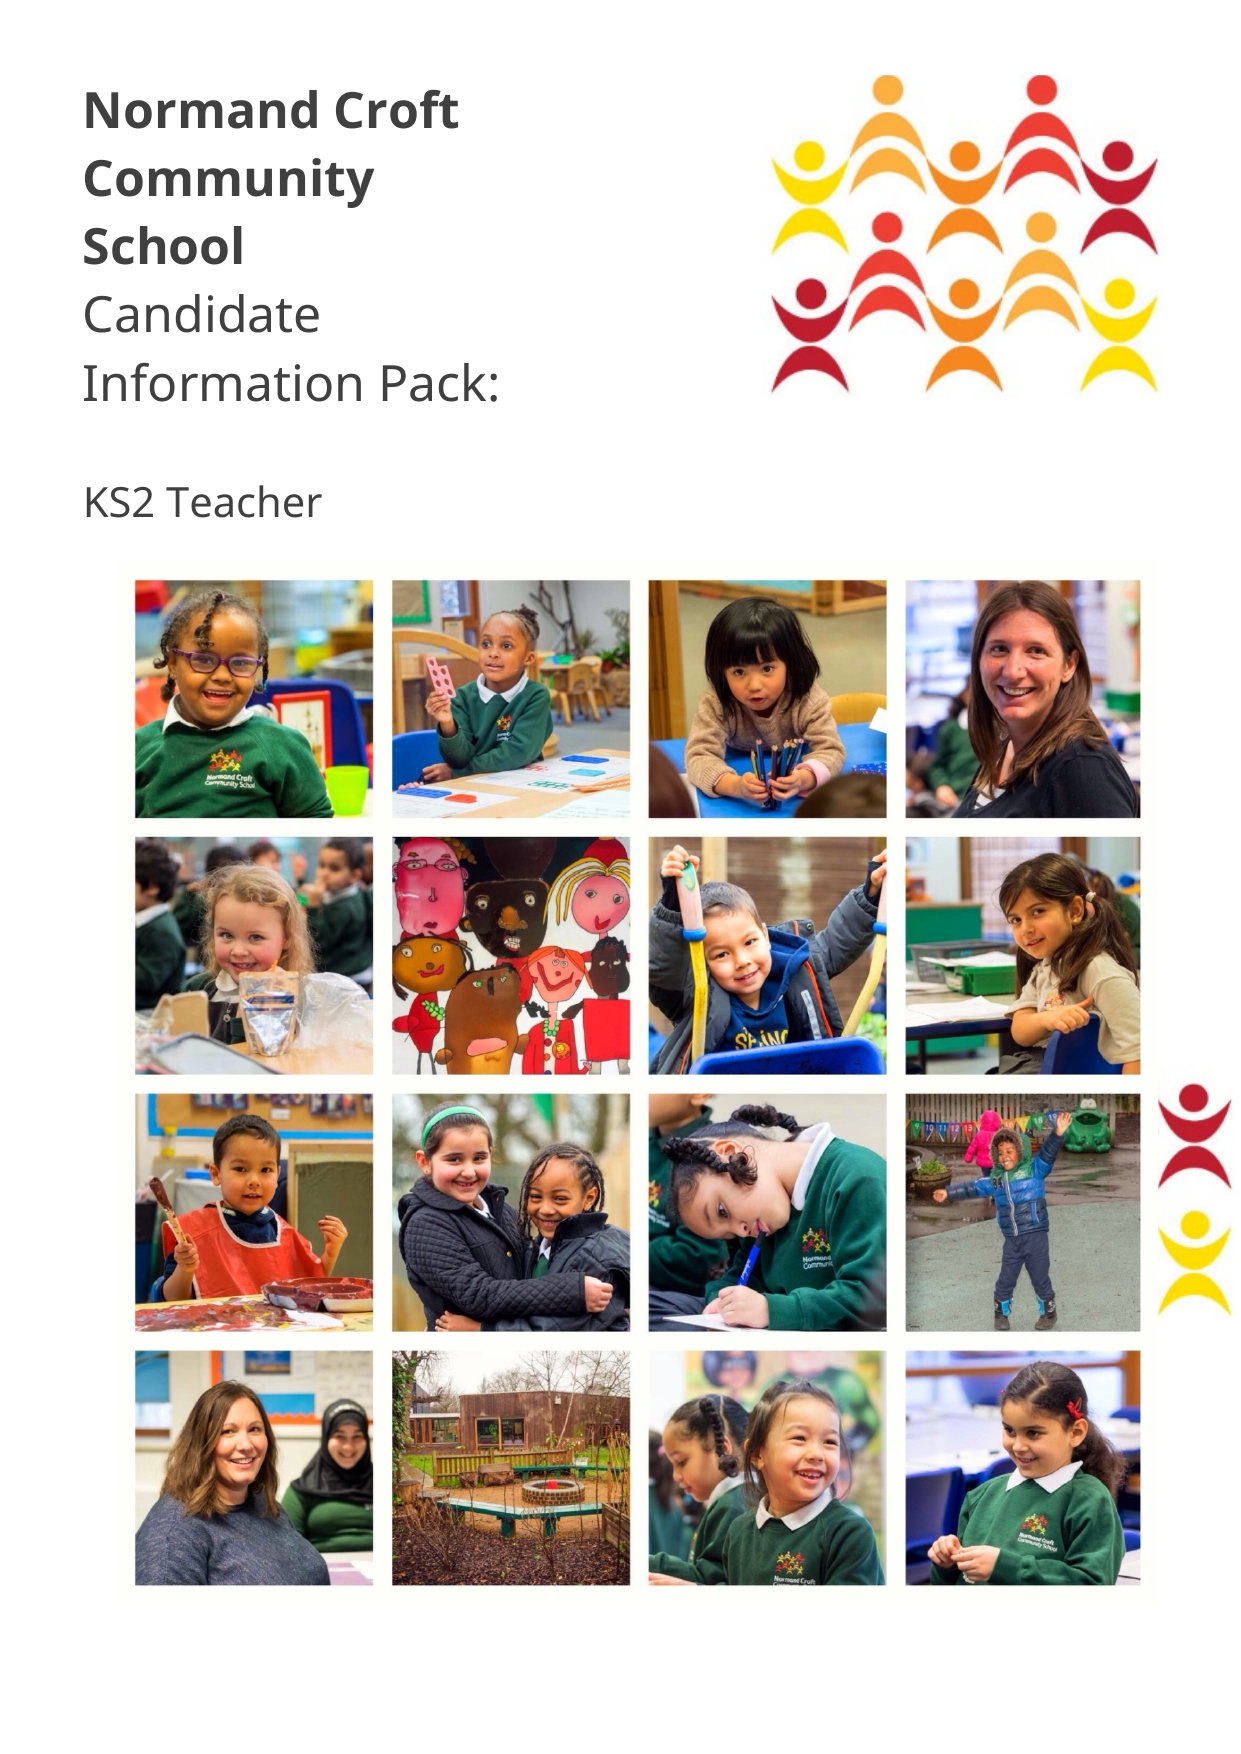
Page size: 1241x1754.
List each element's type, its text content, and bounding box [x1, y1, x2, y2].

table_header Normand Croft Community School Candidate Information Pack: KS2 Teacher [71, 75, 556, 529]
picture [116, 561, 1240, 1604]
picture [760, 75, 1168, 398]
table_header [556, 75, 1179, 529]
